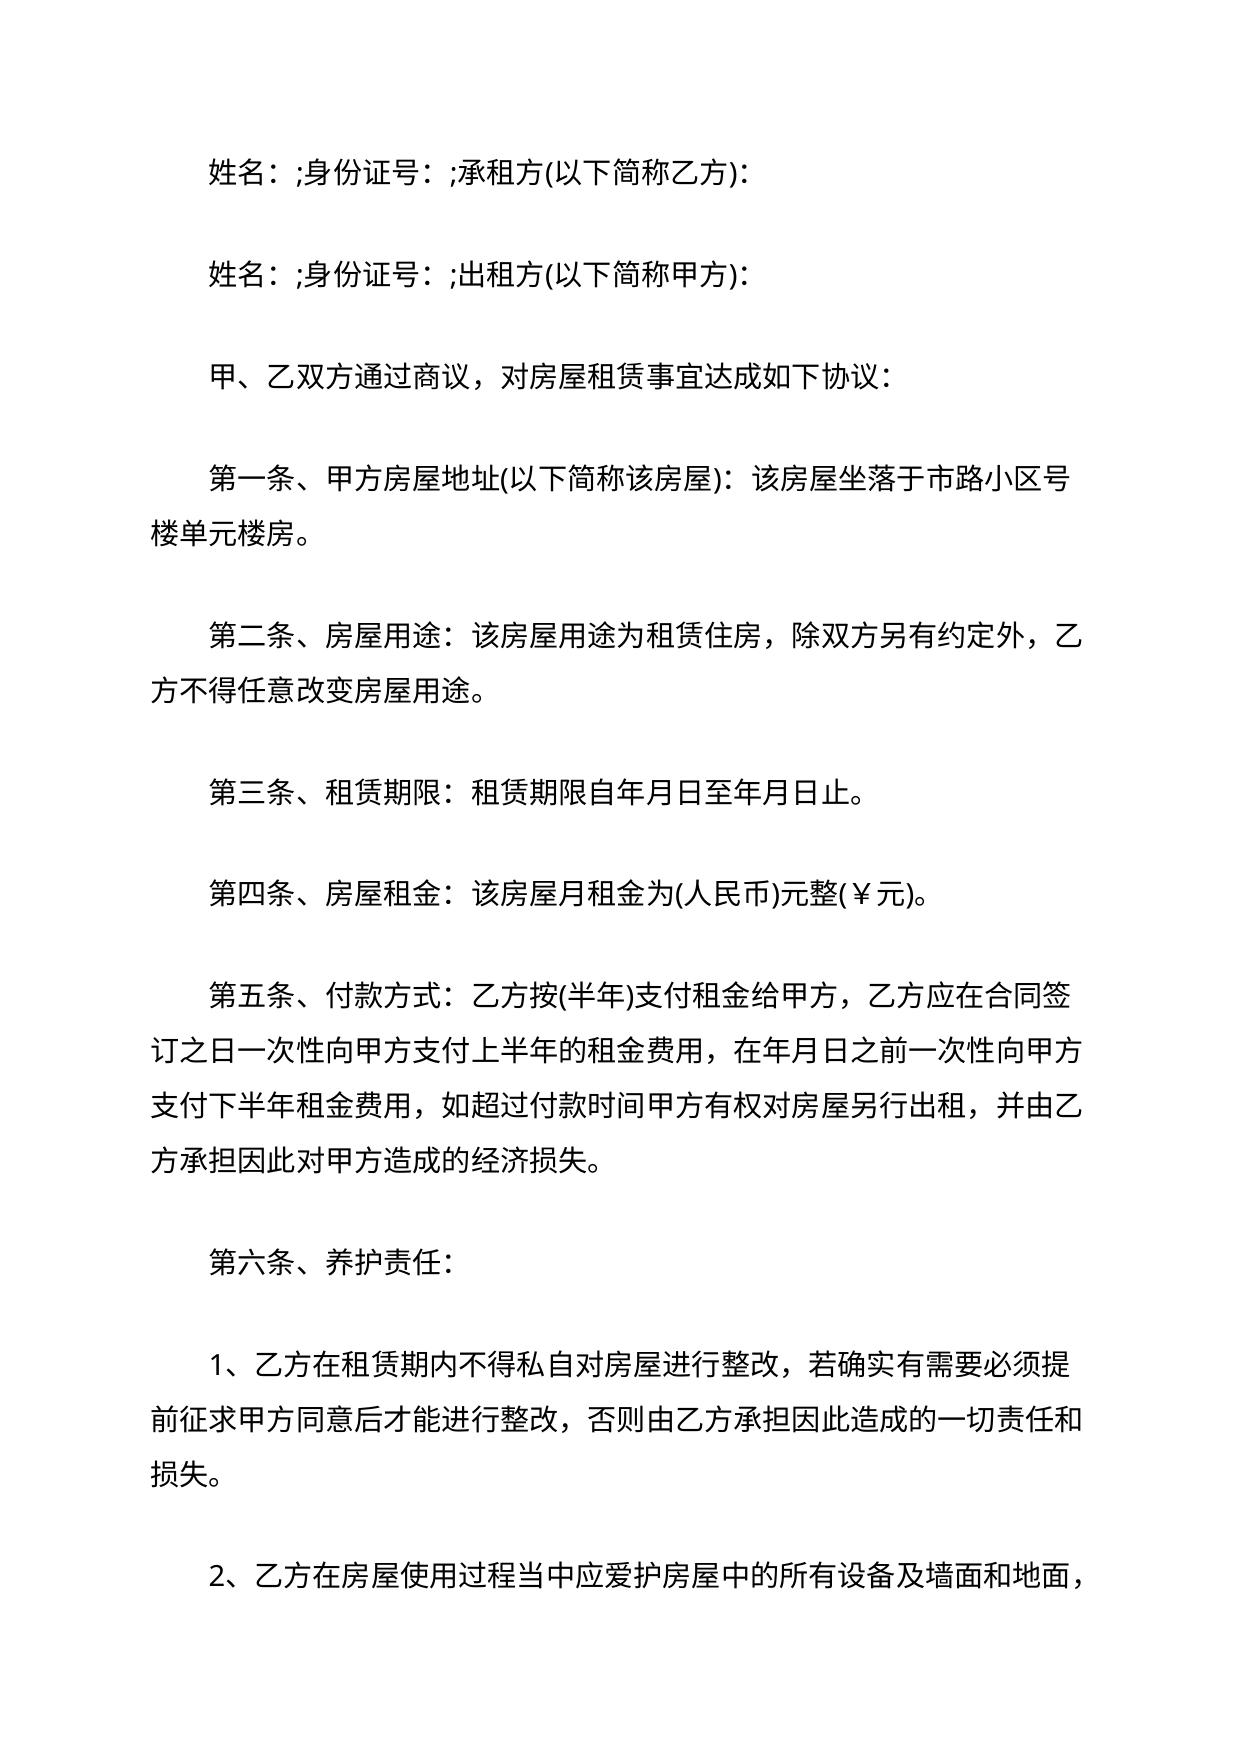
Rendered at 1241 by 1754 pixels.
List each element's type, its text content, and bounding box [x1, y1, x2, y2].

text 姓名：;身份证号：;承租方(以下简称乙方)： [150, 150, 1090, 192]
text 1、乙方在租赁期内不得私自对房屋进行整改，若确实有需要必须提前征求甲方同意后才能进行整改，否则由乙方承担因此造成的一切责任和损失。 [150, 1341, 1090, 1493]
text 第四条、房屋租金：该房屋月租金为(人民币)元整(￥元)。 [150, 871, 1090, 913]
text 甲、乙双方通过商议，对房屋租赁事宜达成如下协议： [150, 354, 1090, 396]
text 第一条、甲方房屋地址(以下简称该房屋)：该房屋坐落于市路小区号楼单元楼房。 [150, 456, 1090, 553]
text 第五条、付款方式：乙方按(半年)支付租金给甲方，乙方应在合同签订之日一次性向甲方支付上半年的租金费用，在年月日之前一次性向甲方支付下半年租金费用，如超过付款时间甲方有权对房屋另行出租，并由乙方承担因此对甲方造成的经济损失。 [150, 973, 1090, 1180]
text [150, 1553, 1090, 1595]
text 第二条、房屋用途：该房屋用途为租赁住房，除双方另有约定外，乙方不得任意改变房屋用途。 [150, 612, 1090, 710]
text 第六条、养护责任： [150, 1239, 1090, 1282]
text 第三条、租赁期限：租赁期限自年月日至年月日止。 [150, 769, 1090, 811]
text 姓名：;身份证号：;出租方(以下简称甲方)： [150, 252, 1090, 294]
